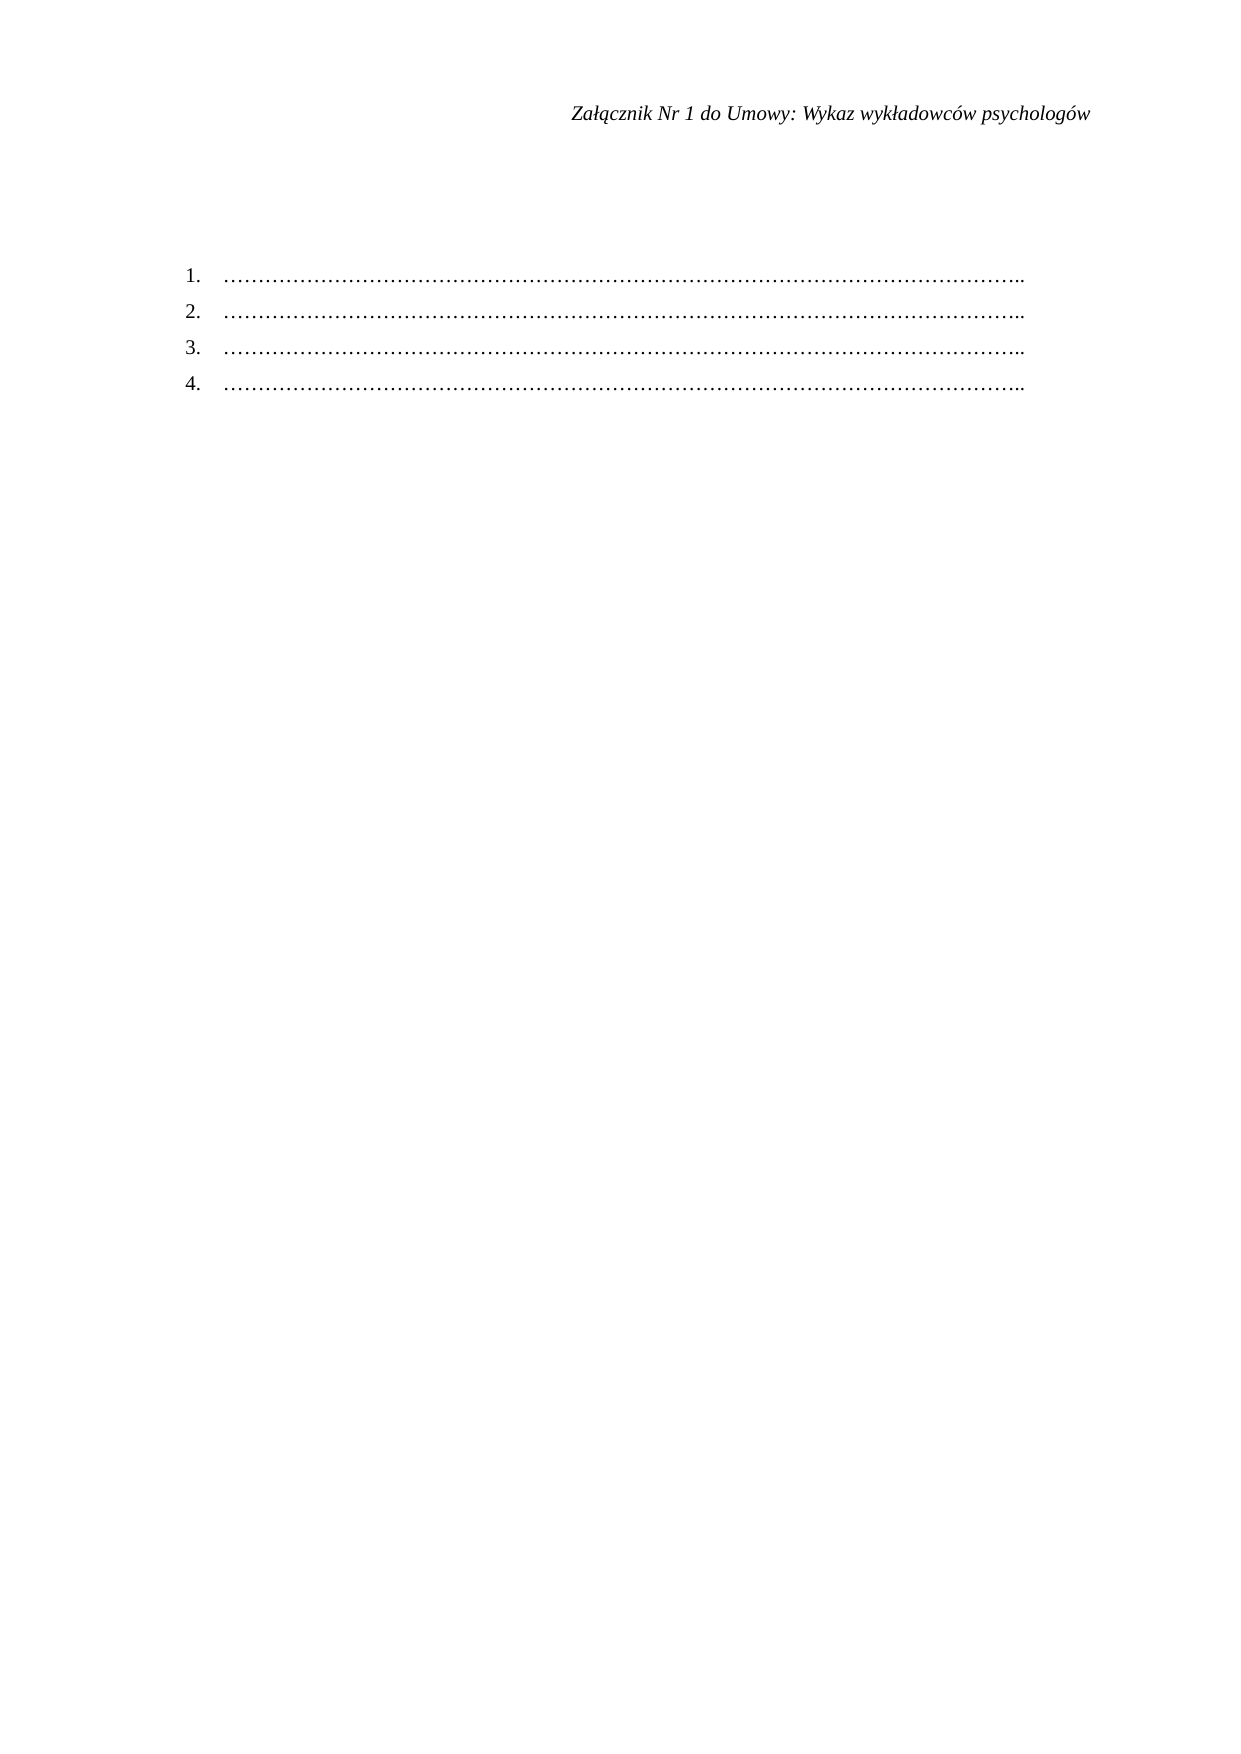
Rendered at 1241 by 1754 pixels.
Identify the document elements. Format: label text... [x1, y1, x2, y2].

list …………………………………………………………………………………………………….. [185, 299, 1092, 323]
list …………………………………………………………………………………………………….. [185, 371, 1092, 395]
list …………………………………………………………………………………………………….. [185, 335, 1092, 359]
subtitle Załącznik Nr 1 do Umowy: Wykaz wykładowców psychologów [148, 101, 1092, 125]
list …………………………………………………………………………………………………….. [185, 263, 1092, 287]
